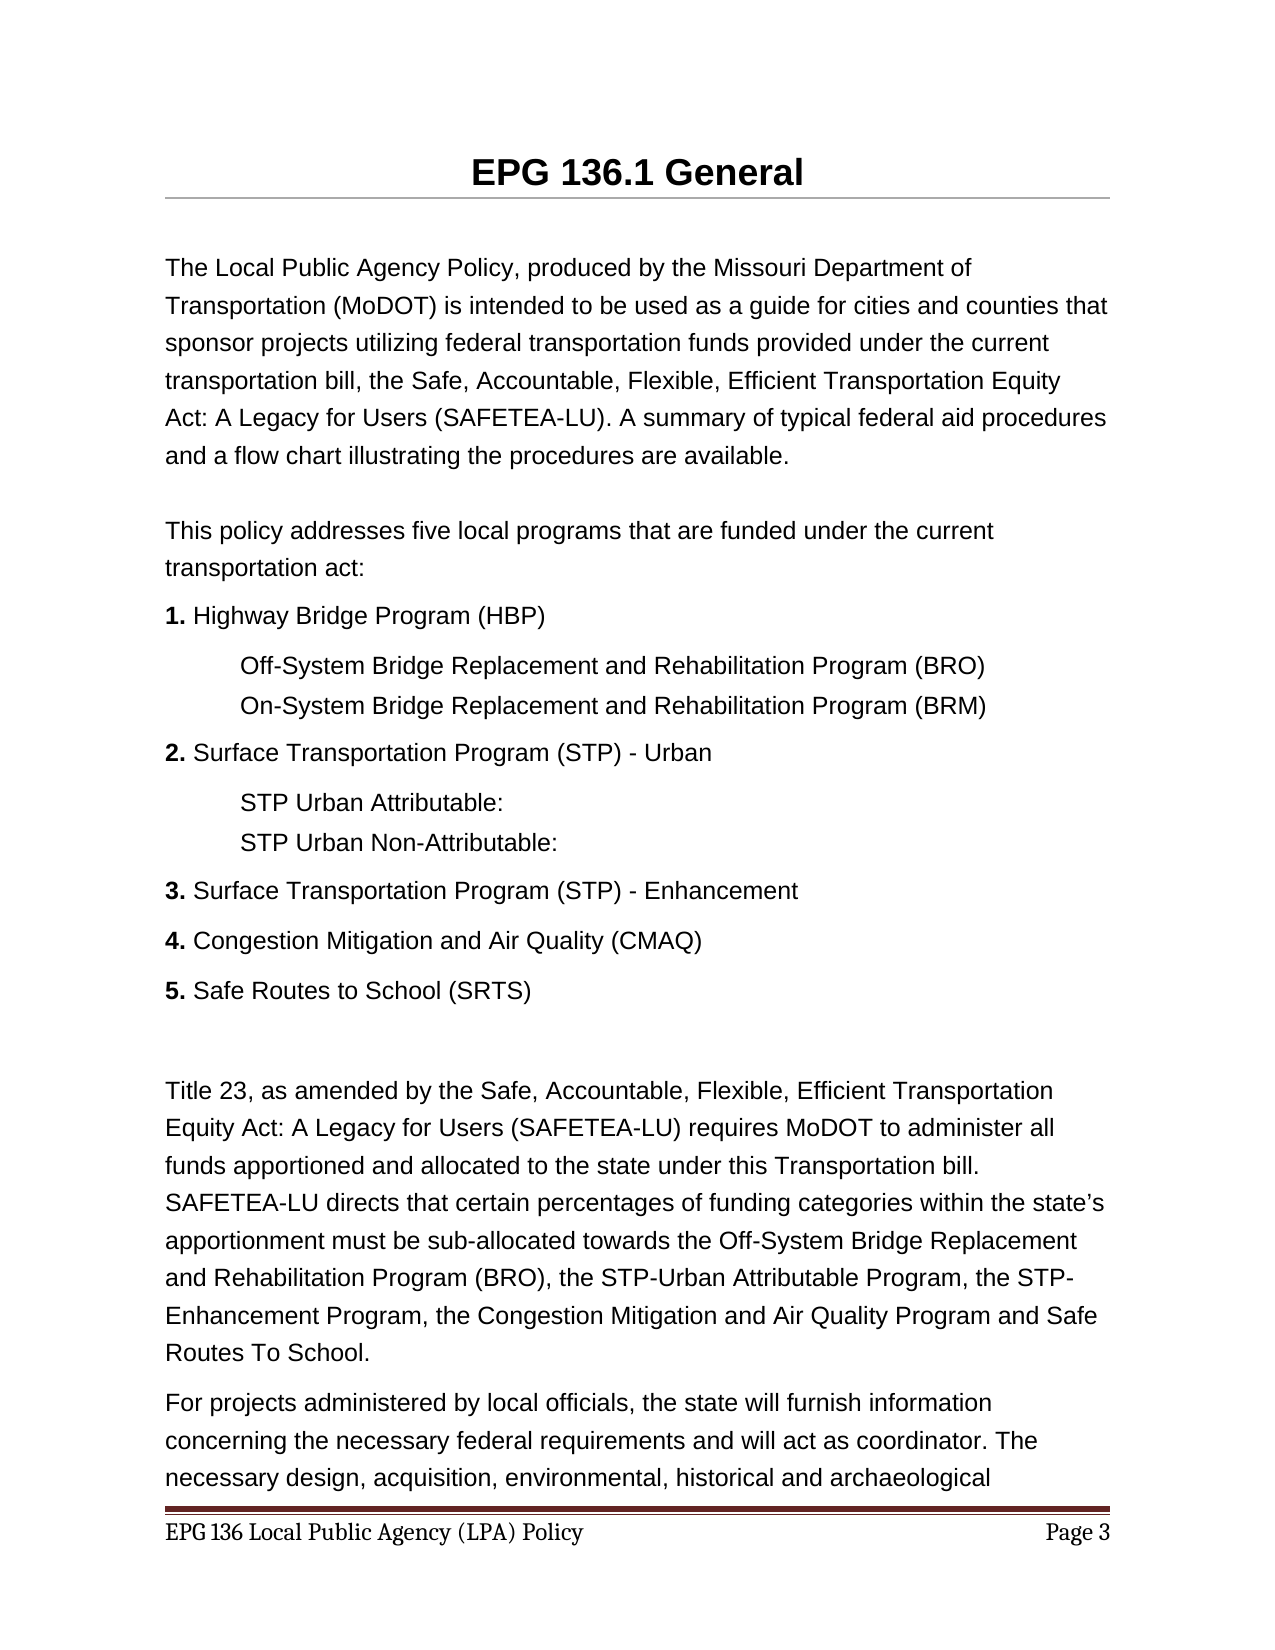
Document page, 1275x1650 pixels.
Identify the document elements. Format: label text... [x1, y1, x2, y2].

text 1. Highway Bridge Program (HBP) [165, 592, 1110, 629]
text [165, 1379, 1110, 1492]
text 4. Congestion Mitigation and Air Quality (CMAQ) [165, 917, 1110, 954]
text Title 23, as amended by the Safe, Accountable, Flexible, Efficient Transportation Equity Act: A Legacy for Users (SAFETEA-LU) requires MoDOT to administer all funds apportioned and allocated to the state under this Transportation bill. SAFETEA-LU directs that certain percentages of funding categories within the state’s apportionment must be sub-allocated towards the Off-System Bridge Replacement and Rehabilitation Program (BRO), the STP-Urban Attributable Program, the STP-Enhancement Program, the Congestion Mitigation and Air Quality Program and Safe Routes To School. [165, 1067, 1110, 1367]
text The Local Public Agency Policy, produced by the Missouri Department of Transportation (MoDOT) is intended to be used as a guide for cities and counties that sponsor projects utilizing federal transportation funds provided under the current transportation bill, the Safe, Accountable, Flexible, Efficient Transportation Equity Act: A Legacy for Users (SAFETEA-LU). A summary of typical federal aid procedures and a flow chart illustrating the procedures are available. [165, 244, 1110, 469]
text On-System Bridge Replacement and Rehabilitation Program (BRM) [240, 682, 1110, 719]
text Off-System Bridge Replacement and Rehabilitation Program (BRO) [240, 642, 1110, 679]
subtitle EPG 136.1 General [165, 150, 1110, 197]
text 3. Surface Transportation Program (STP) - Enhancement [165, 867, 1110, 904]
text 2. Surface Transportation Program (STP) - Urban [165, 729, 1110, 767]
text This policy addresses five local programs that are funded under the current transportation act: [165, 507, 1110, 582]
text 5. Safe Routes to School (SRTS) [165, 967, 1110, 1004]
text STP Urban Attributable: [240, 779, 1110, 817]
text STP Urban Non-Attributable: [240, 819, 1110, 857]
